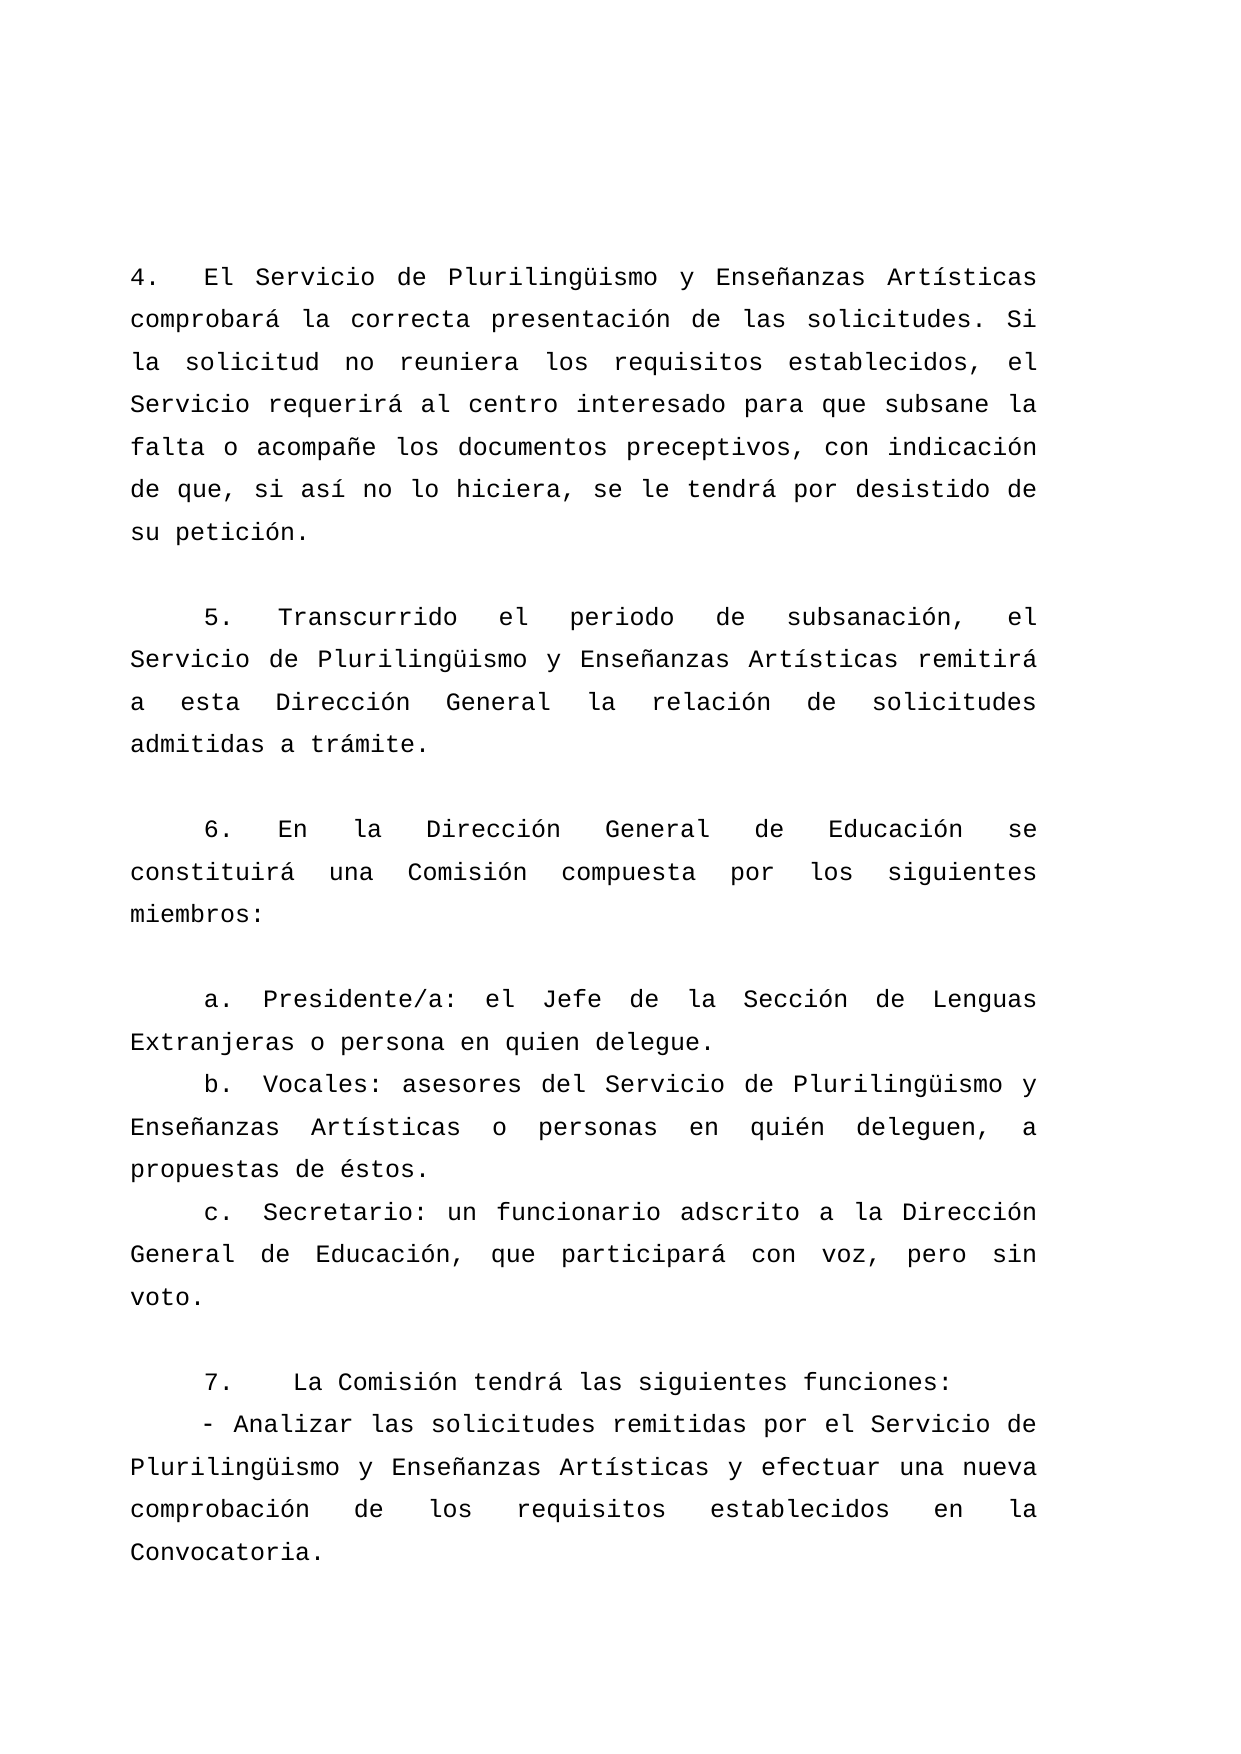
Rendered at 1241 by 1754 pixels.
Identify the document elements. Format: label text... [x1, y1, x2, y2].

list Transcurrido el periodo de subsanación, el Servicio de Plurilingüismo y Enseñanzas Artísticas remitirá a esta Dirección General la relación de solicitudes admitidas a trámite. [130, 604, 1038, 760]
list El Servicio de Plurilingüismo y Enseñanzas Artísticas comprobará la correcta presentación de las solicitudes. Si la solicitud no reuniera los requisitos establecidos, el Servicio requerirá al centro interesado para que subsane la falta o acompañe los documentos preceptivos, con indicación de que, si así no lo hiciera, se le tendrá por desistido de su petición. [130, 264, 1038, 548]
list En la Dirección General de Educación se constituirá una Comisión compuesta por los siguientes miembros: [130, 817, 1038, 930]
list Presidente/a: el Jefe de la Sección de Lenguas Extranjeras o persona en quien delegue. [130, 987, 1038, 1058]
list La Comisión tendrá las siguientes funciones: [130, 1369, 1038, 1398]
list Vocales: asesores del Servicio de Plurilingüismo y Enseñanzas Artísticas o personas en quién deleguen, a propuestas de éstos. [130, 1072, 1038, 1185]
list Secretario: un funcionario adscrito a la Dirección General de Educación, que participará con voz, pero sin voto. [130, 1199, 1038, 1313]
list Analizar las solicitudes remitidas por el Servicio de Plurilingüismo y Enseñanzas Artísticas y efectuar una nueva comprobación de los requisitos establecidos en la Convocatoria. [130, 1412, 1038, 1568]
